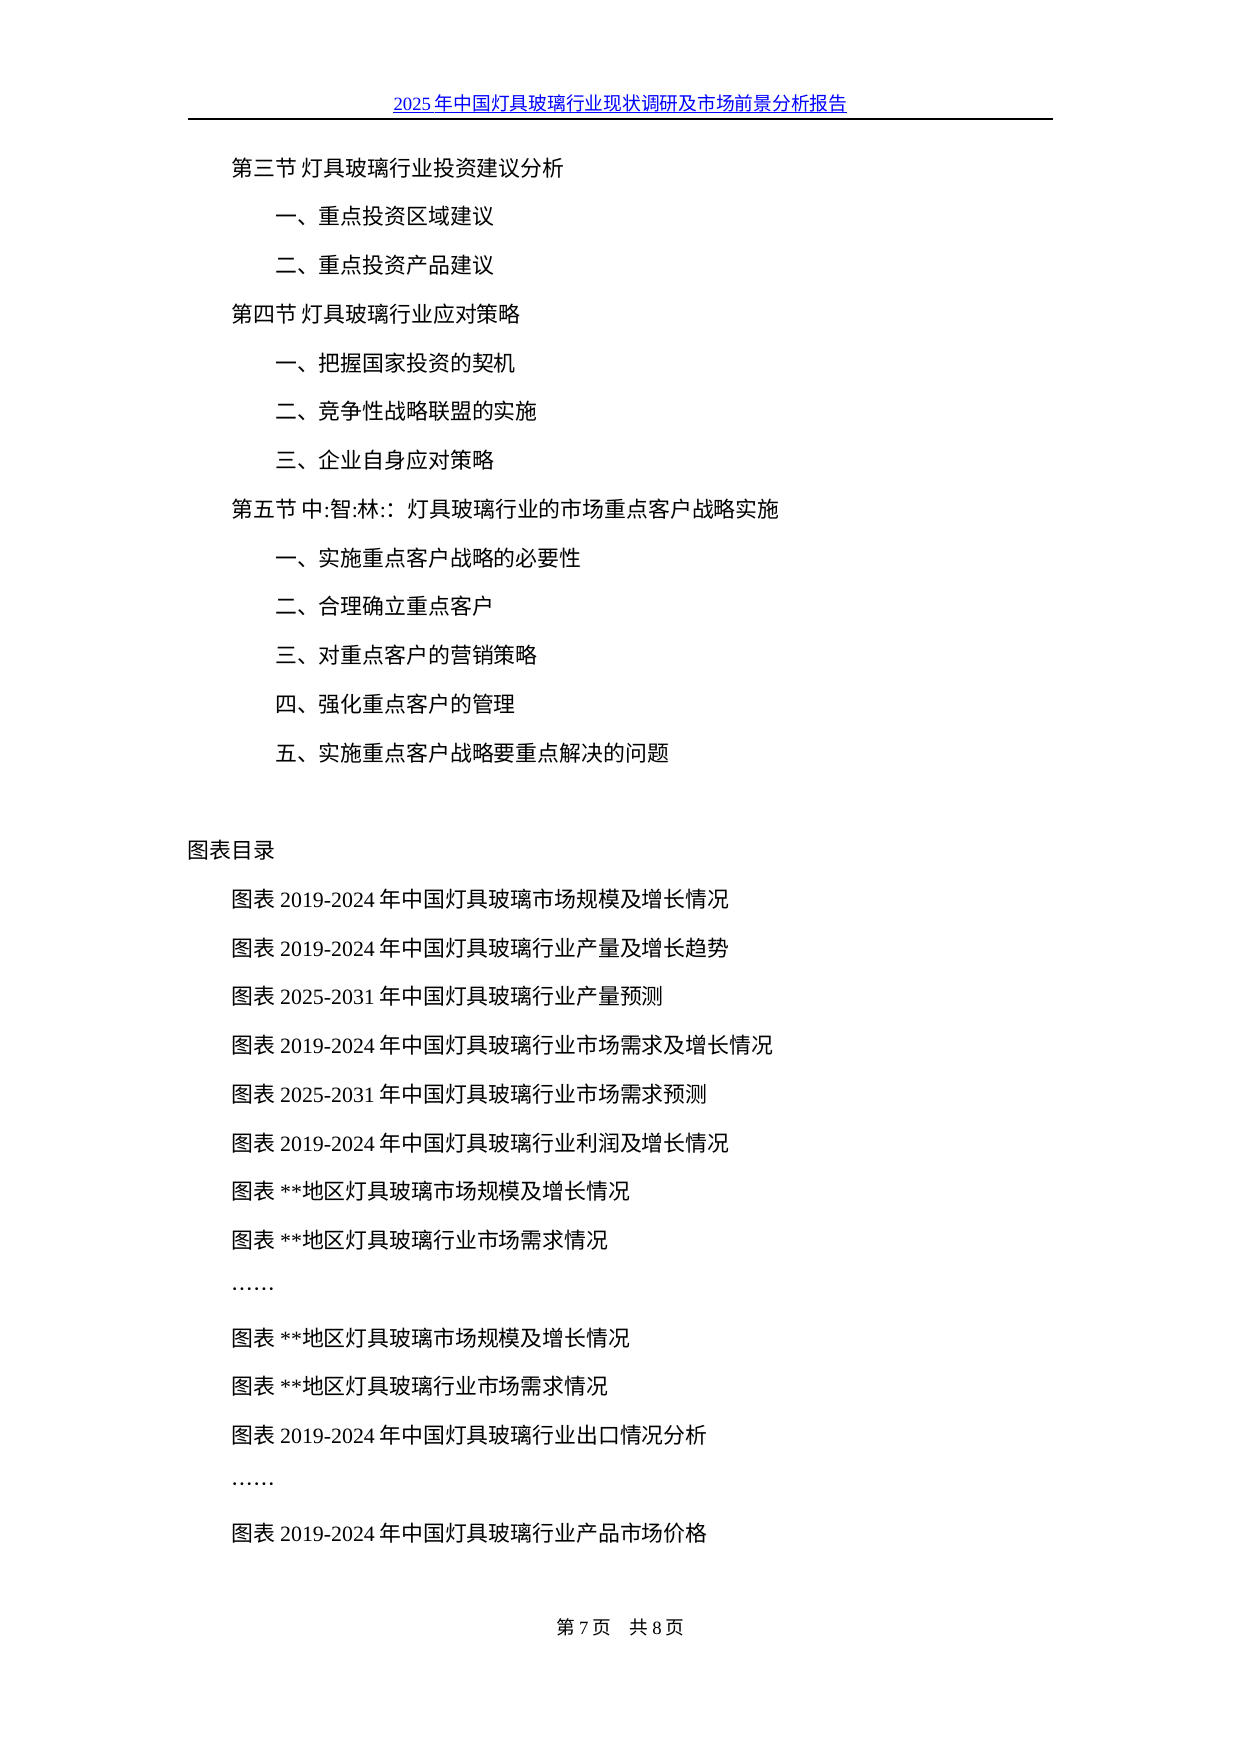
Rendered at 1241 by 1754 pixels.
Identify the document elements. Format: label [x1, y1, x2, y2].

text [187, 150, 1053, 1548]
